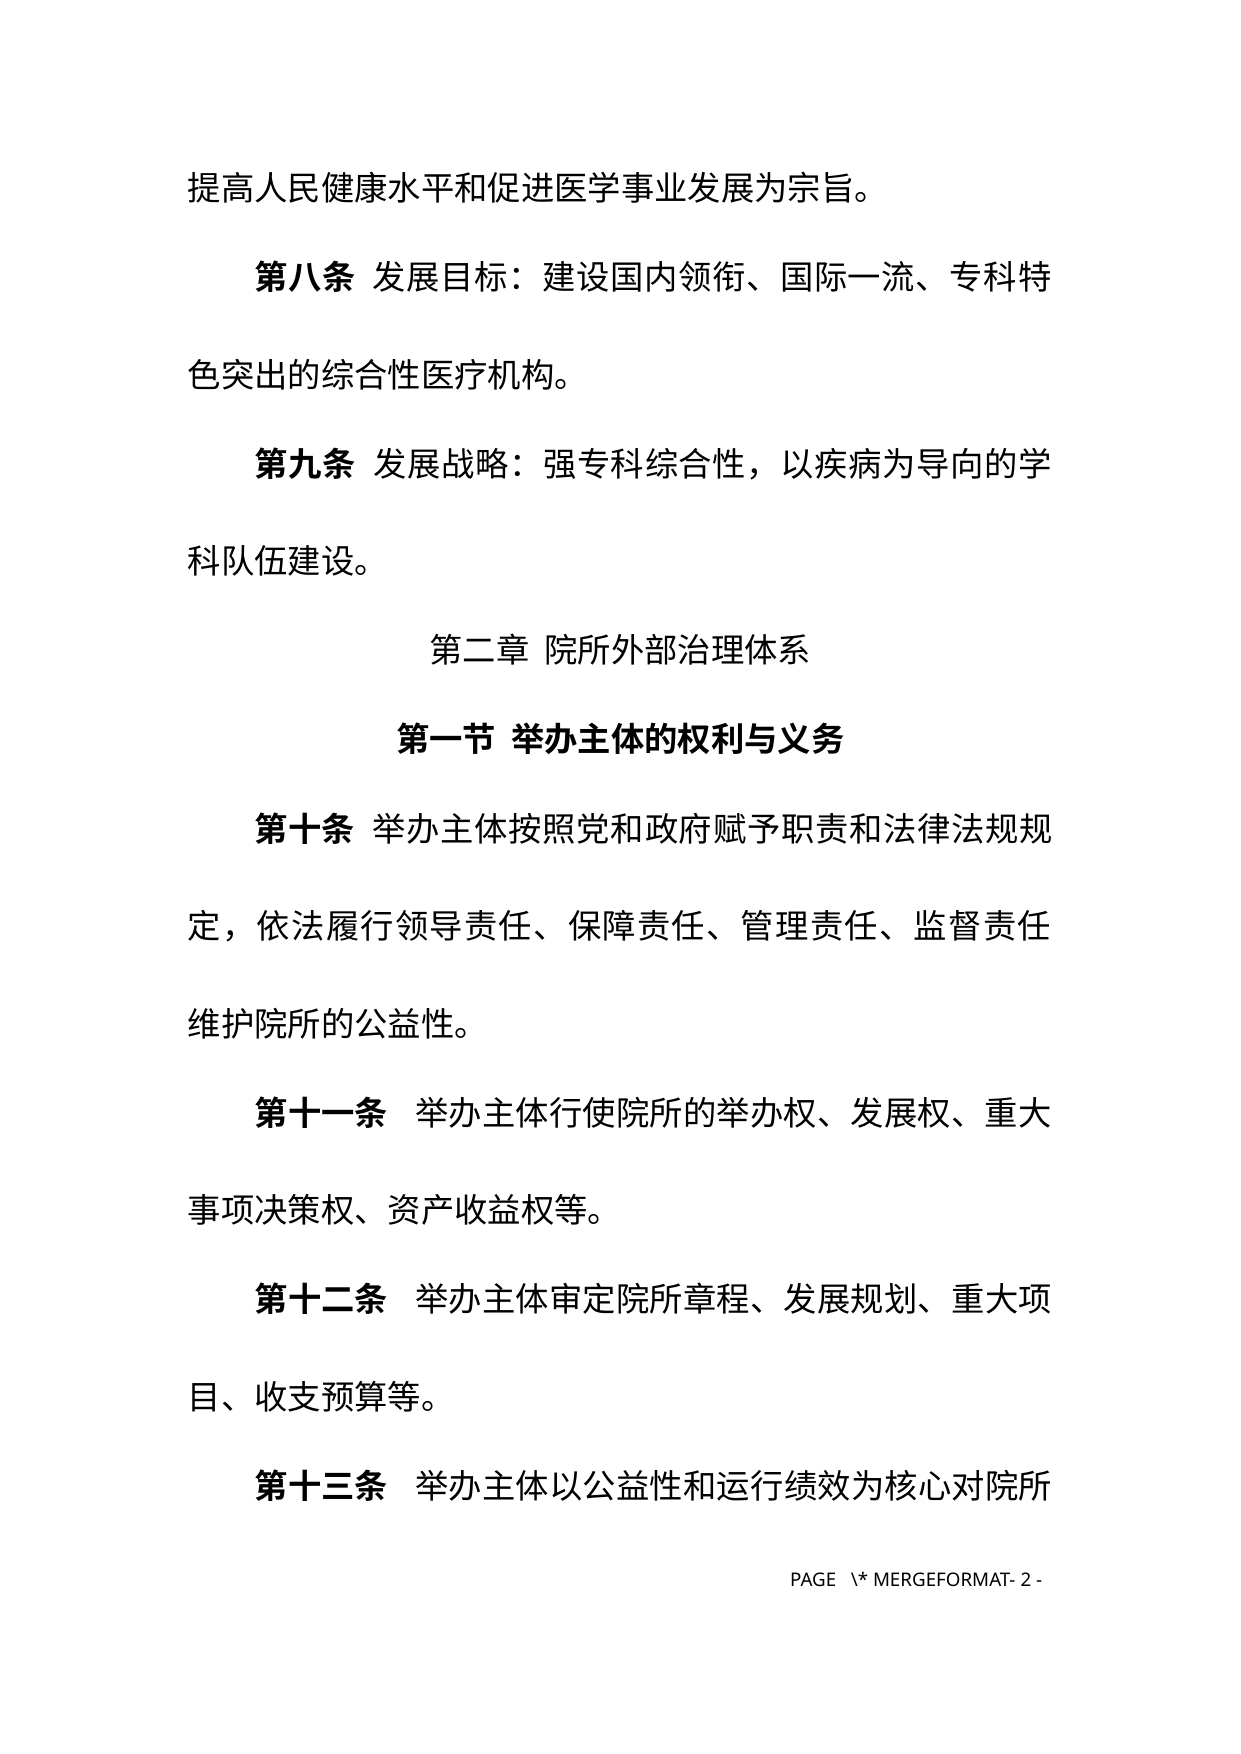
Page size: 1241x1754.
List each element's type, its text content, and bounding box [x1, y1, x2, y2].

text 第十条 举办主体按照党和政府赋予职责和法律法规规定，依法履行领导责任、保障责任、管理责任、监督责任，维护院所的公益性。 [187, 794, 1053, 1054]
text 第二章 院所外部治理体系 [187, 616, 1053, 681]
text 第十二条 举办主体审定院所章程、发展规划、重大项目、收支预算等。 [187, 1264, 1053, 1427]
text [187, 1451, 1053, 1516]
text 第十一条 举办主体行使院所的举办权、发展权、重大事项决策权、资产收益权等。 [187, 1078, 1053, 1241]
text 第九条 发展战略：强专科综合性，以疾病为导向的学科队伍建设。 [187, 429, 1053, 592]
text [187, 154, 1053, 219]
text 第八条 发展目标：建设国内领衔、国际一流、专科特色突出的综合性医疗机构。 [187, 243, 1053, 405]
text 第一节 举办主体的权利与义务 [187, 705, 1053, 770]
